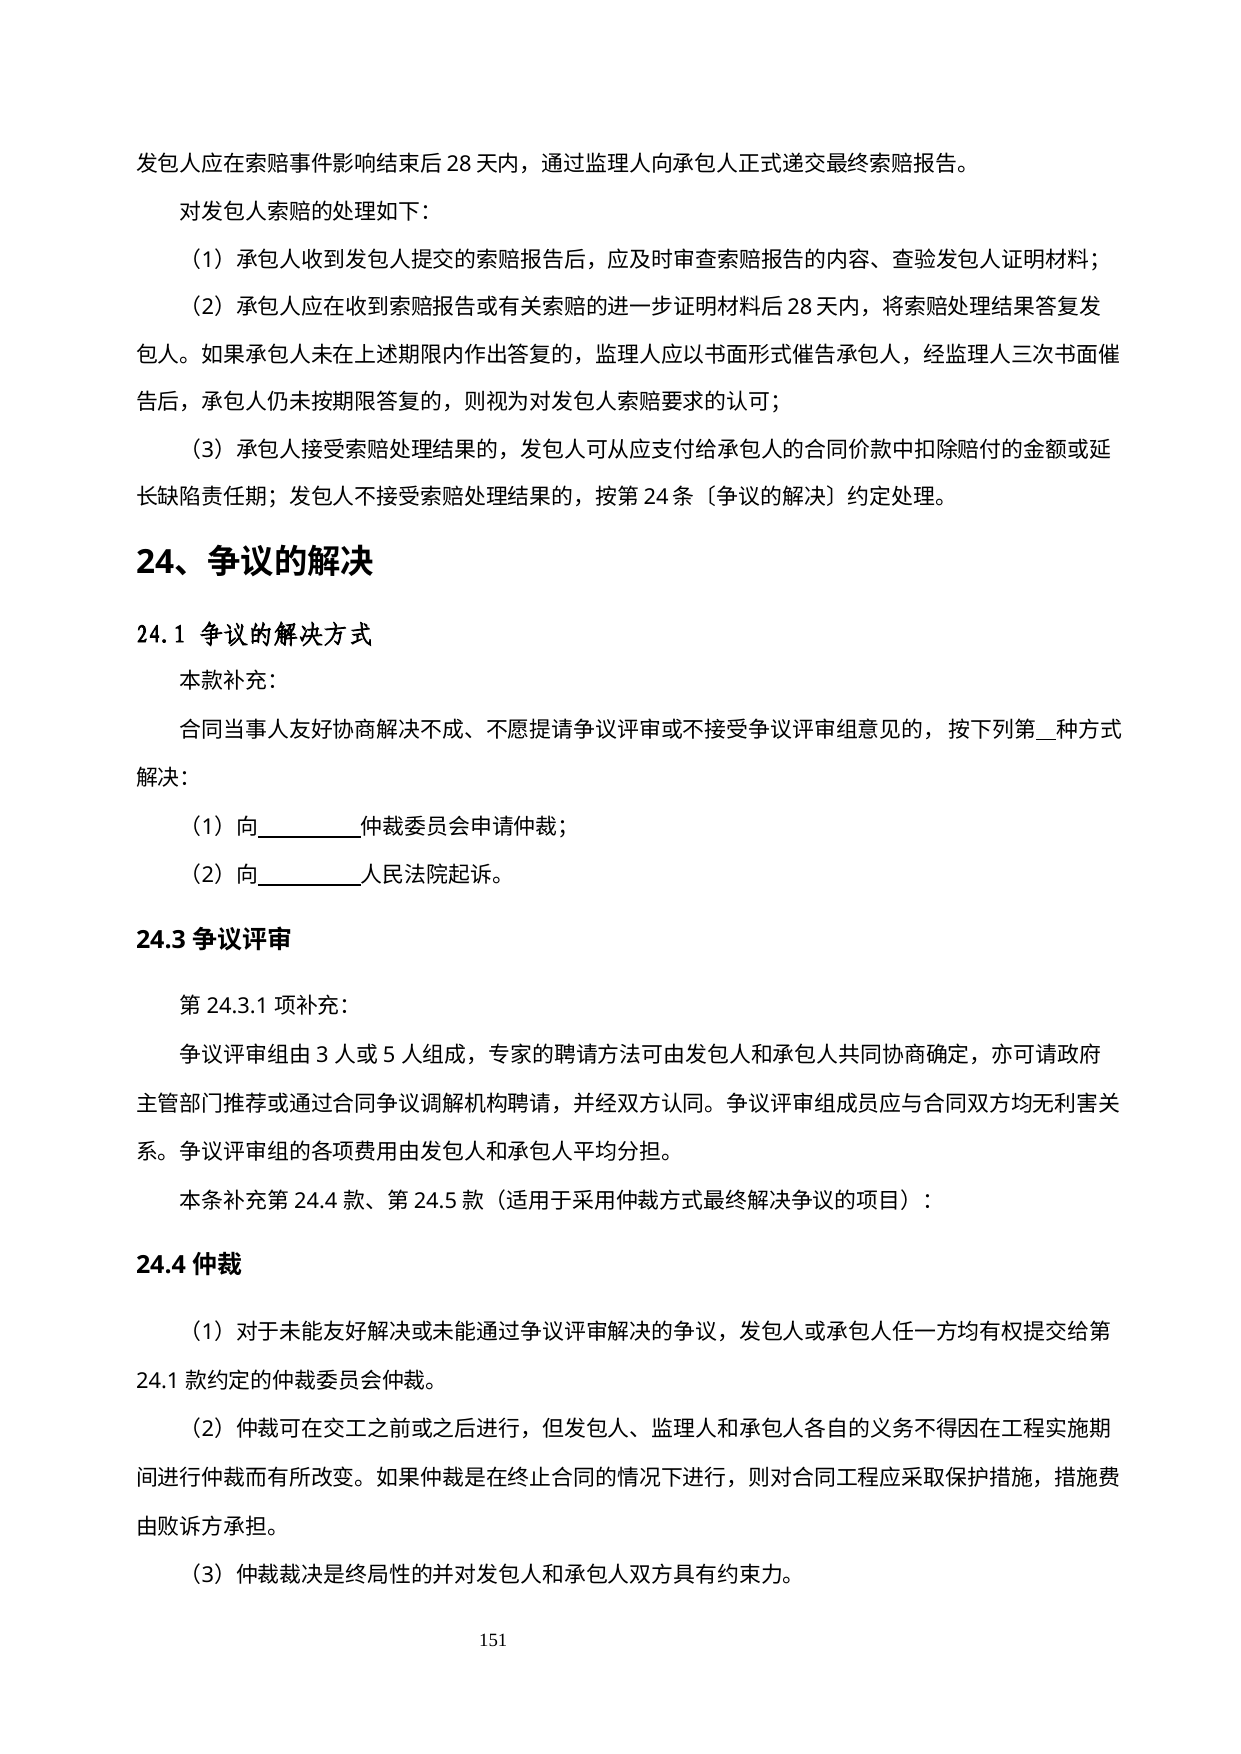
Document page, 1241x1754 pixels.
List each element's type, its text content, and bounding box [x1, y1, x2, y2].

text （2）向 人民法院起诉。 [136, 857, 1122, 889]
subtitle 24、争议的解决 [136, 527, 1122, 592]
text （1）对于未能友好解决或未能通过争议评审解决的争议，发包人或承包人任一方均有权提交给第 24.1 款约定的仲裁委员会仲裁。 [136, 1314, 1122, 1395]
text 争议评审组由 3 人或 5 人组成，专家的聘请方法可由发包人和承包人共同协商确定，亦可请政府主管部门推荐或通过合同争议调解机构聘请，并经双方认同。争议评审组成员应与合同双方均无利害关系。争议评审组的各项费用由发包人和承包人平均分担。 [136, 1036, 1122, 1166]
text 合同当事人友好协商解决不成、不愿提请争议评审或不接受争议评审组意见的，按下列第 种方式解决： [136, 711, 1122, 792]
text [136, 146, 1122, 178]
text （3）仲裁裁决是终局性的并对发包人和承包人双方具有约束力。 [136, 1557, 1122, 1589]
text （3）承包人接受索赔处理结果的，发包人可从应支付给承包人的合同价款中扣除赔付的金额或延长缺陷责任期；发包人不接受索赔处理结果的，按第24条〔争议的解决〕约定处理。 [136, 432, 1122, 511]
subtitle 24.3 争议评审 [136, 905, 1122, 970]
text 本条补充第 24.4 款、第 24.5 款（适用于采用仲裁方式最终解决争议的项目）： [136, 1182, 1122, 1215]
subtitle 24.1 争议的解决方式 [136, 616, 1122, 649]
subtitle 24.4 仲裁 [136, 1231, 1122, 1296]
text （1）向 仲裁委员会申请仲裁； [136, 808, 1122, 841]
text （2）承包人应在收到索赔报告或有关索赔的进一步证明材料后28天内，将索赔处理结果答复发包人。如果承包人未在上述期限内作出答复的，监理人应以书面形式催告承包人，经监理人三次书面催告后，承包人仍未按期限答复的，则视为对发包人索赔要求的认可； [136, 289, 1122, 416]
text 对发包人索赔的处理如下： [136, 194, 1122, 226]
text （1）承包人收到发包人提交的索赔报告后，应及时审查索赔报告的内容、查验发包人证明材料； [136, 242, 1122, 273]
text 第 24.3.1 项补充： [136, 988, 1122, 1021]
text （2）仲裁可在交工之前或之后进行，但发包人、监理人和承包人各自的义务不得因在工程实施期间进行仲裁而有所改变。如果仲裁是在终止合同的情况下进行，则对合同工程应采取保护措施，措施费由败诉方承担。 [136, 1411, 1122, 1541]
text 本款补充： [136, 663, 1122, 695]
